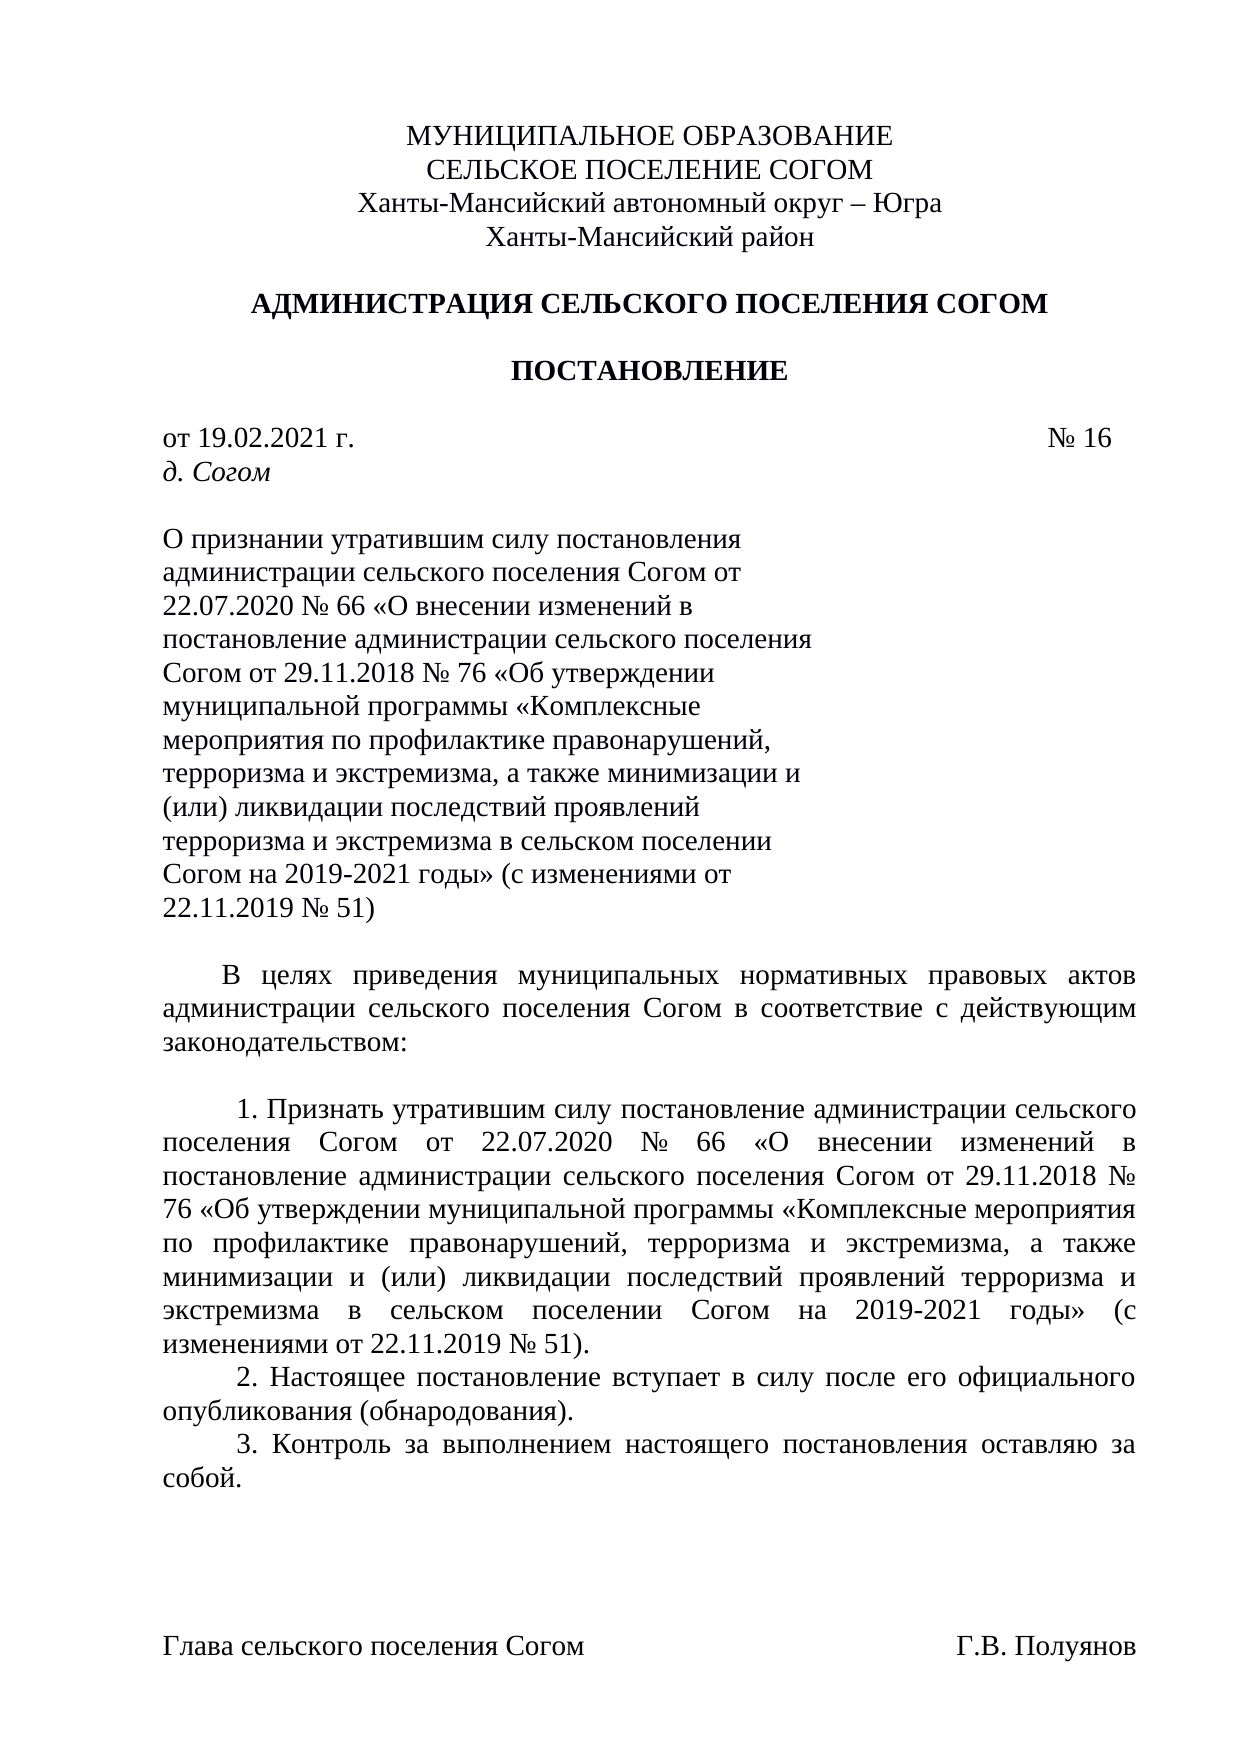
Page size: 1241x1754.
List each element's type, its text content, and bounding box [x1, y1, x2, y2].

text 1. Признать утратившим силу постановление администрации сельского поселения Согом от 22.07.2020 № 66 «О внесении изменений в постановление администрации сельского поселения Согом от 29.11.2018 № 76 «Об утверждении муниципальной программы «Комплексные мероприятия по профилактике правонарушений, терроризма и экстремизма, а также минимизации и (или) ликвидации последствий проявлений терроризма и экстремизма в сельском поселении Согом на 2019-2021 годы» (с изменениями от 22.11.2019 № 51). [162, 1091, 1137, 1359]
text О признании утратившим силу постановления администрации сельского поселения Согом от 22.07.2020 № 66 «О внесении изменений в постановление администрации сельского поселения Согом от 29.11.2018 № 76 «Об утверждении муниципальной программы «Комплексные мероприятия по профилактике правонарушений, терроризма и экстремизма, а также минимизации и (или) ликвидации последствий проявлений терроризма и экстремизма в сельском поселении Согом на 2019-2021 годы» (с изменениями от 22.11.2019 № 51) [162, 521, 812, 923]
text от 19.02.2021 г. № 16 [162, 420, 1137, 454]
text Глава сельского поселения Согом Г.В. Полуянов [162, 1628, 1137, 1661]
text В целях приведения муниципальных нормативных правовых актов администрации сельского поселения Согом в соответствие с действующим законодательством: [162, 957, 1137, 1057]
text ПОСТАНОВЛЕНИЕ [162, 353, 1137, 387]
text 3. Контроль за выполнением настоящего постановления оставляю за собой. [162, 1426, 1137, 1493]
text д. Согом [162, 454, 1166, 487]
text Ханты-Мансийский автономный округ – Югра [162, 185, 1137, 219]
text СЕЛЬСКОЕ ПОСЕЛЕНИЕ СОГОМ [162, 152, 1137, 185]
text Ханты-Мансийский район [162, 219, 1137, 252]
text МУНИЦИПАЛЬНОЕ ОБРАЗОВАНИЕ [162, 118, 1137, 152]
text АДМИНИСТРАЦИЯ СЕЛЬСКОГО ПОСЕЛЕНИЯ СОГОМ [162, 286, 1137, 319]
text 2. Настоящее постановление вступает в силу после его официального опубликования (обнародования). [162, 1359, 1137, 1426]
